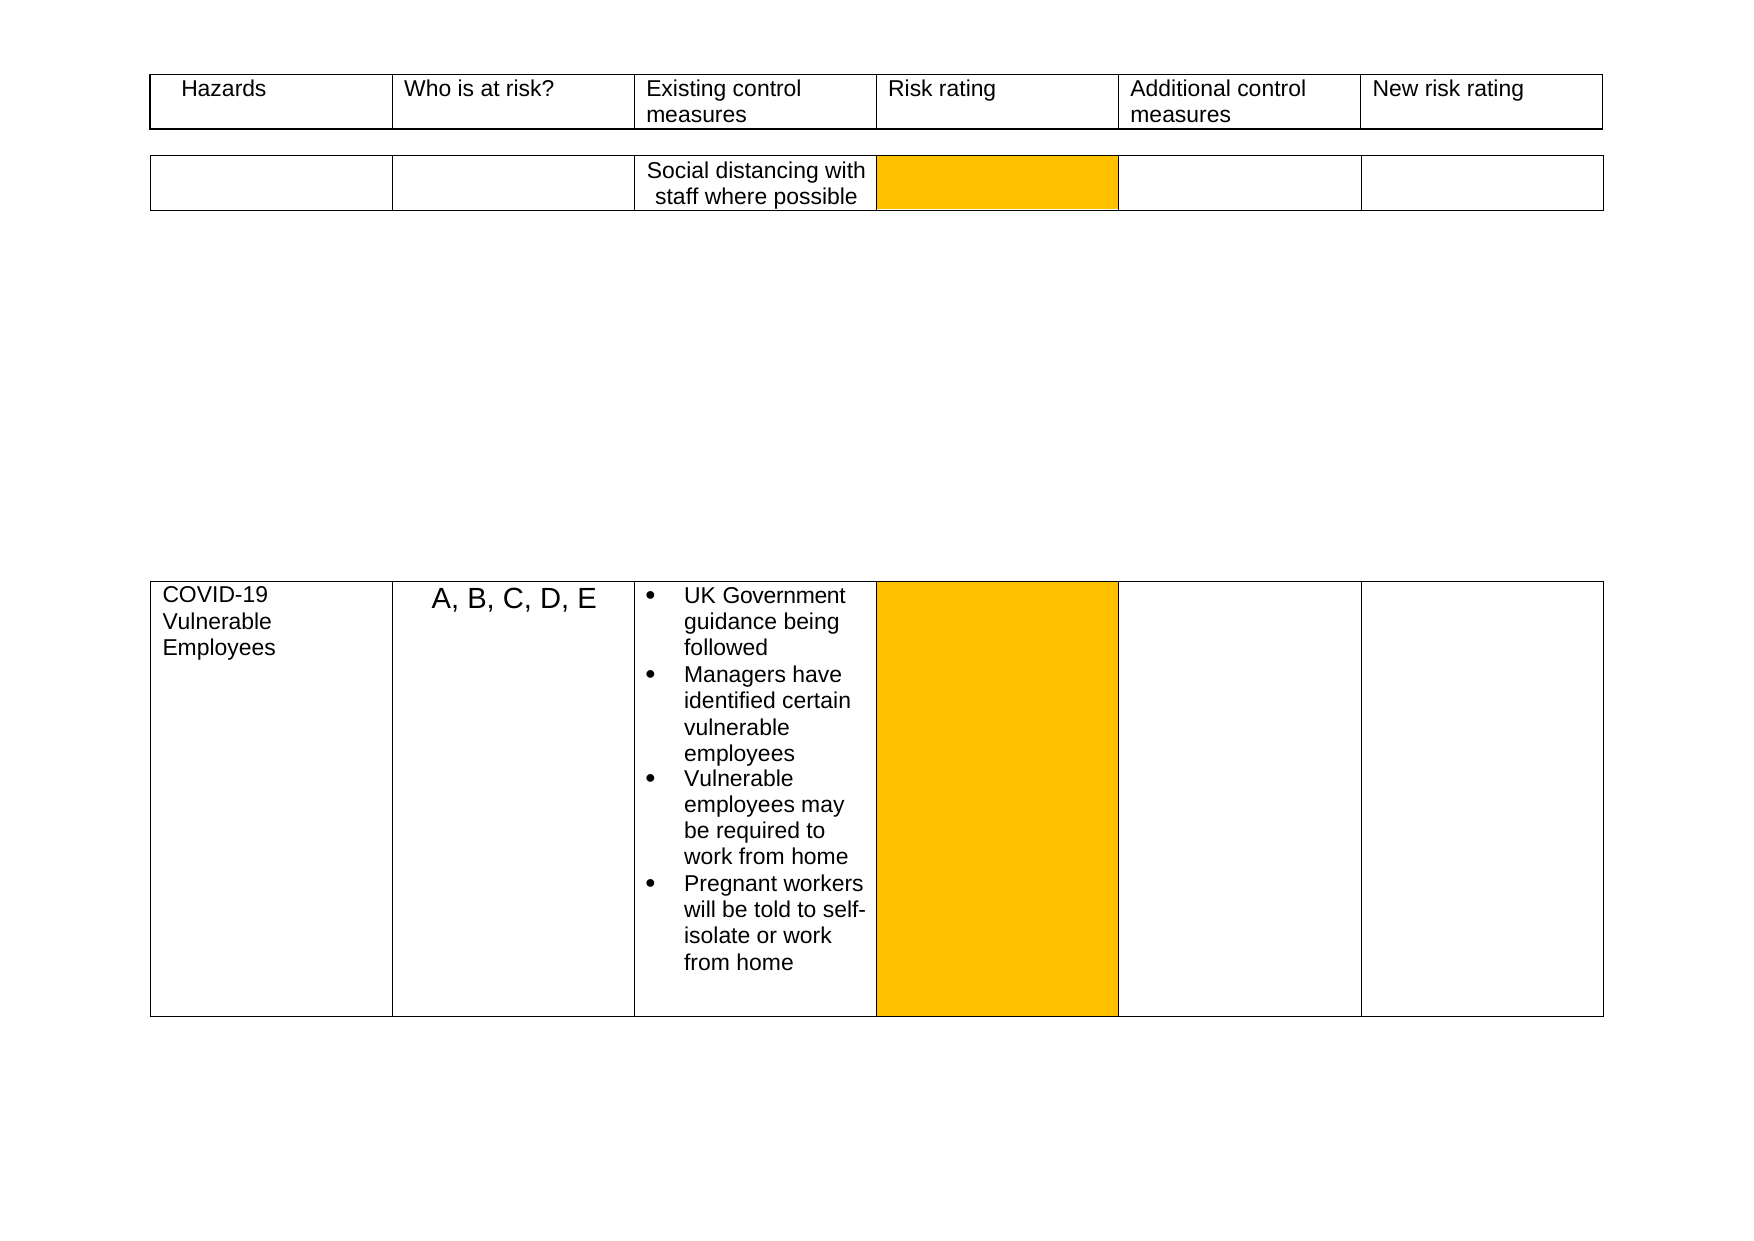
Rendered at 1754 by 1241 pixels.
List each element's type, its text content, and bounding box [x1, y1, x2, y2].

table_header [393, 156, 634, 209]
table_header [1362, 582, 1603, 1016]
table_header UK Government guidance being followed Managers have identified certain vulnerable employees Vulnerable employees may be required to work from home Pregnant workers will be told to self- isolate or work from home [635, 582, 876, 1016]
table_header COVID-19 Vulnerable Employees [151, 582, 392, 1016]
table_header [1119, 582, 1361, 1016]
table_header [1119, 156, 1361, 209]
table_header [151, 156, 392, 209]
table_header [1362, 156, 1603, 209]
table_header [877, 582, 1118, 1016]
table_header [877, 156, 1118, 209]
table_header Social distancing with staff where possible [635, 156, 876, 209]
table_header A, B, C, D, E [393, 582, 634, 1016]
